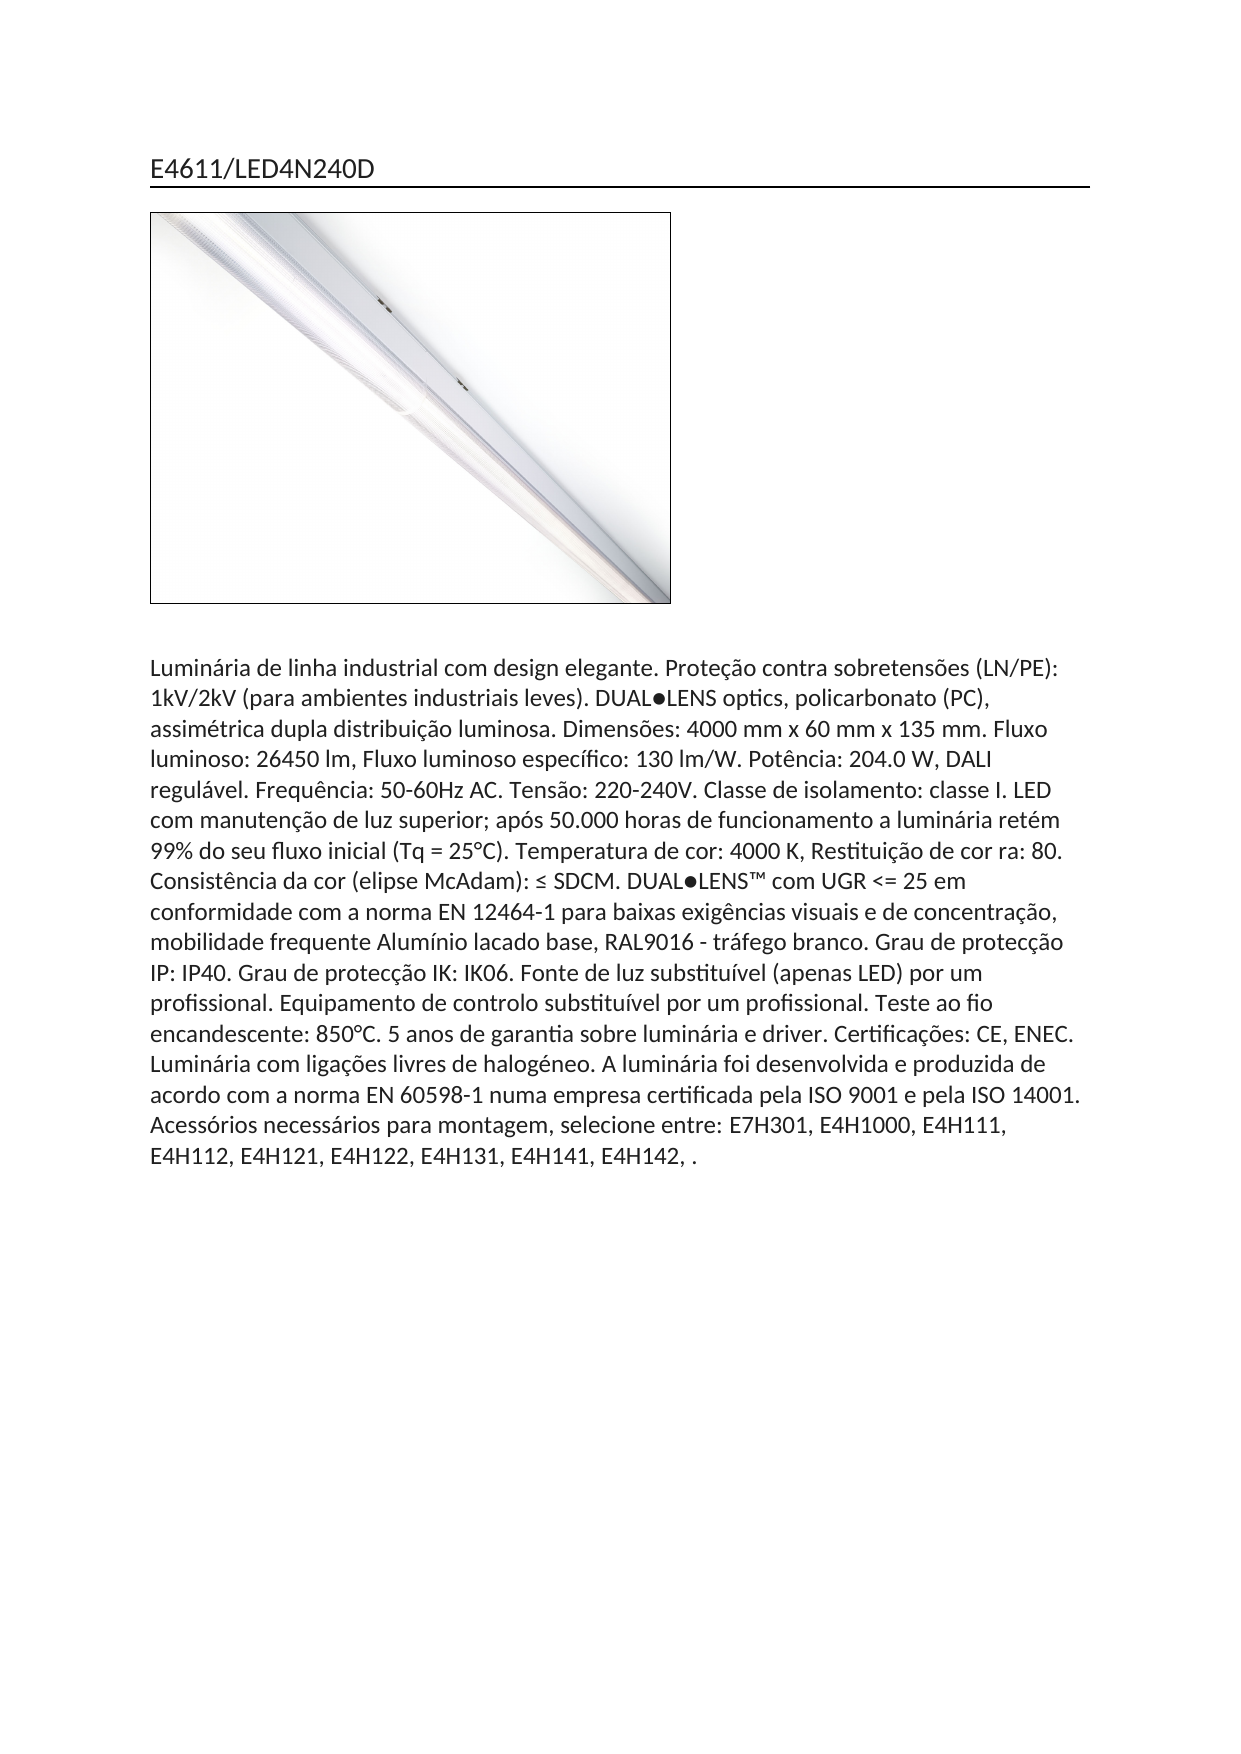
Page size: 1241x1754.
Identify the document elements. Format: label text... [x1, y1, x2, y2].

text Luminária de linha industrial com design elegante. Proteção contra sobretensões (LN/PE): 1kV/2kV (para ambientes industriais leves). DUAL●LENS optics, policarbonato (PC), assimétrica dupla distribuição luminosa. Dimensões: 4000 mm x 60 mm x 135 mm. Fluxo luminoso: 26450 lm, Fluxo luminoso específico: 130 lm/W. Potência: 204.0 W, DALI regulável. Frequência: 50-60Hz AC. Tensão: 220-240V. Classe de isolamento: classe I. LED com manutenção de luz superior; após 50.000 horas de funcionamento a luminária retém 99% do seu fluxo inicial (Tq = 25°C). Temperatura de cor: 4000 K, Restituição de cor ra: 80. Consistência da cor (elipse McAdam): ≤ SDCM. DUAL●LENS™ com UGR <= 25 em conformidade com a norma EN 12464-1 para baixas exigências visuais e de concentração, mobilidade frequente Alumínio lacado base, RAL9016 - tráfego branco. Grau de protecção IP: IP40. Grau de protecção IK: IK06. Fonte de luz substituível (apenas LED) por um profissional. Equipamento de controlo substituível por um profissional. Teste ao fio encandescente: 850°C. 5 anos de garantia sobre luminária e driver. Certificações: CE, ENEC. Luminária com ligações livres de halogéneo. A luminária foi desenvolvida e produzida de acordo com a norma EN 60598-1 numa empresa certificada pela ISO 9001 e pela ISO 14001. Acessórios necessários para montagem, selecione entre: E7H301, E4H1000, E4H111, E4H112, E4H121, E4H122, E4H131, E4H141, E4H142, . [150, 652, 1090, 1171]
picture [151, 213, 670, 603]
text E4611/LED4N240D [150, 150, 1090, 186]
